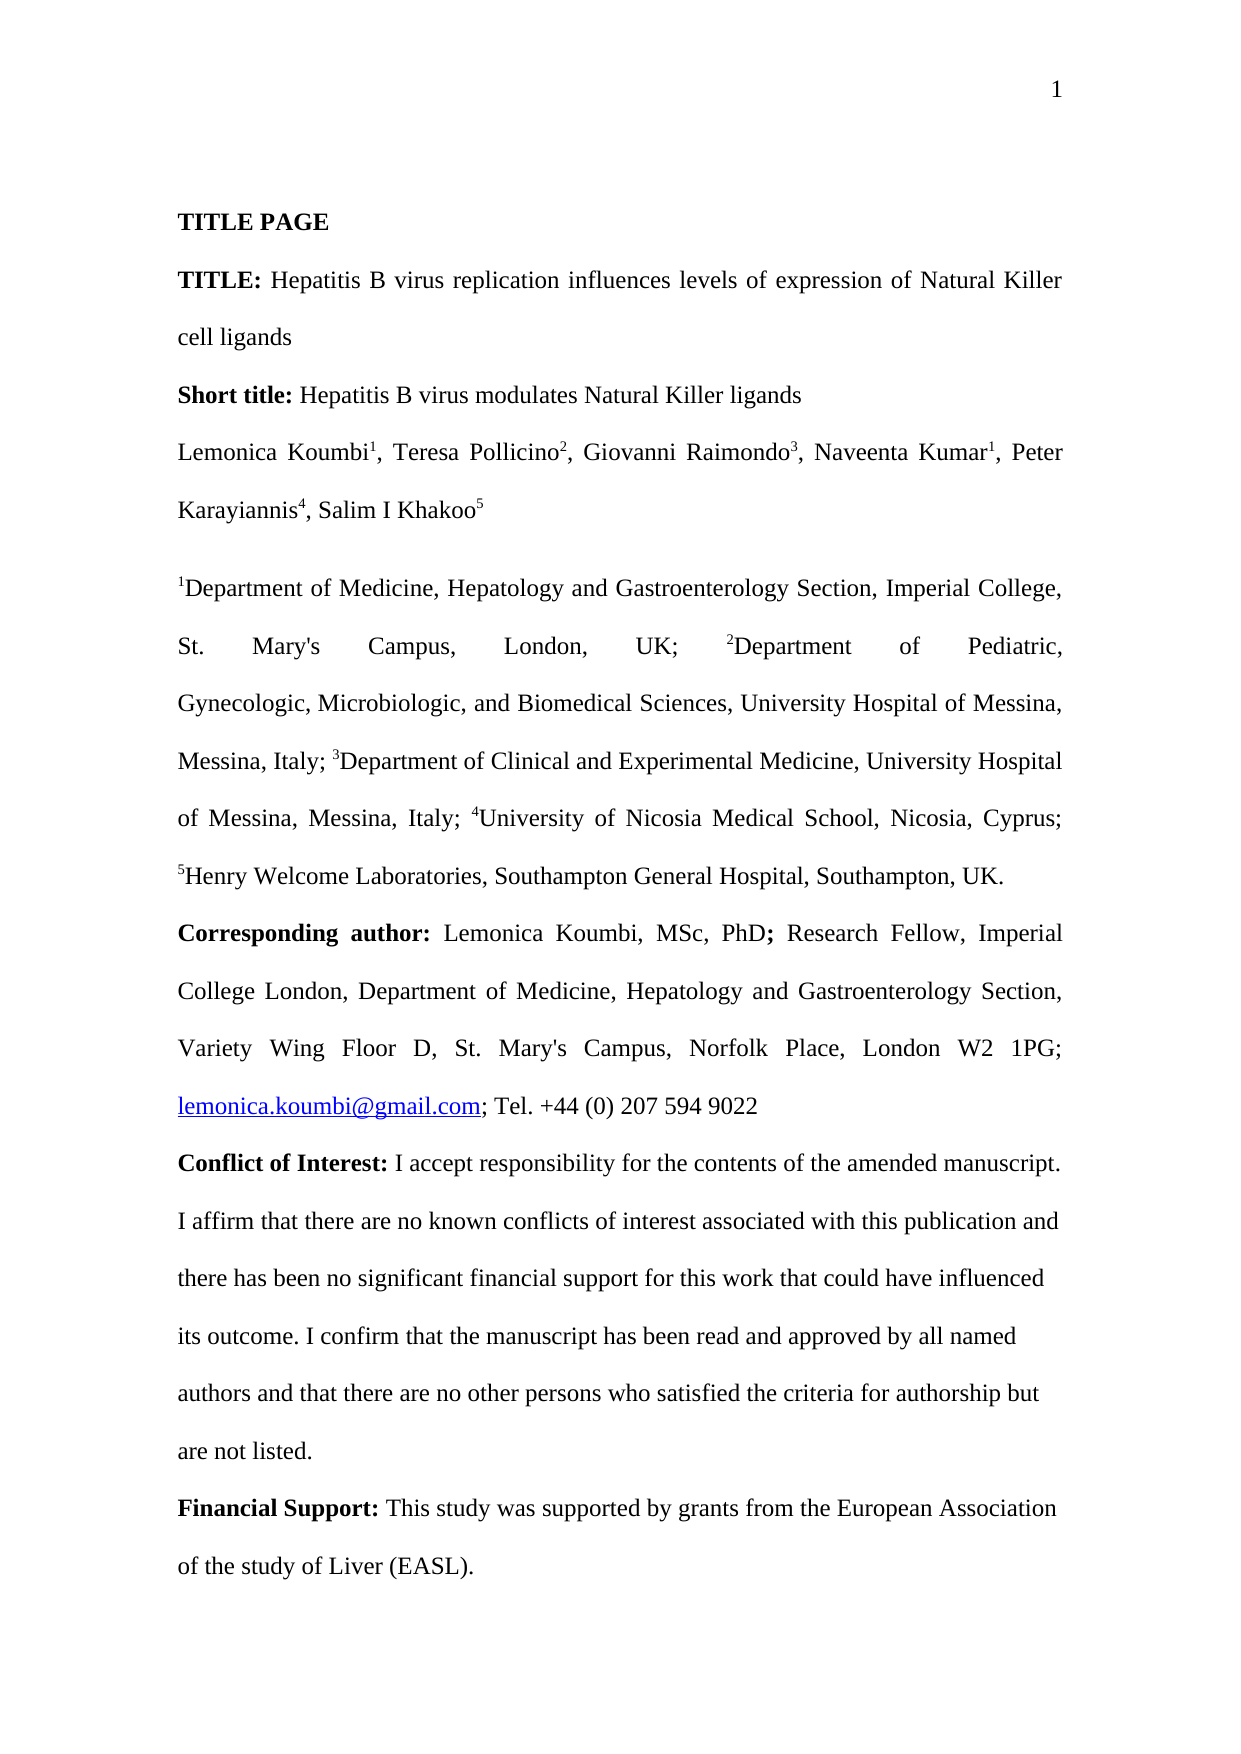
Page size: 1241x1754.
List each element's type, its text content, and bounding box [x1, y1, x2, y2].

text Short title: Hepatitis B virus modulates Natural Killer ligands [177, 380, 1063, 409]
text Financial Support: This study was supported by grants from the European Association of the study of Liver (EASL). [177, 1493, 1063, 1579]
text Corresponding author: Lemonica Koumbi, MSc, PhD; Research Fellow, Imperial College London, Department of Medicine, Hepatology and Gastroenterology Section, Variety Wing Floor D, St. Mary's Campus, Norfolk Place, London W2 1PG; lemonica.koumbi@gmail.com; Tel. +44 (0) 207 594 9022 [177, 918, 1063, 1119]
text Conflict of Interest: I accept responsibility for the contents of the amended manuscript. I affirm that there are no known conflicts of interest associated with this publication and there has been no significant financial support for this work that could have influenced its outcome. I confirm that the manuscript has been read and approved by all named authors and that there are no other persons who satisfied the criteria for authorship but are not listed. [177, 1148, 1063, 1464]
text TITLE: Hepatitis B virus replication influences levels of expression of Natural Killer cell ligands [177, 265, 1063, 351]
text 1Department of Medicine, Hepatology and Gastroenterology Section, Imperial College, St. Mary's Campus, London, UK; 2Department of Pediatric, Gynecologic, Microbiologic, and Biomedical Sciences, University Hospital of Messina, Messina, Italy; 3Department of Clinical and Experimental Medicine, University Hospital of Messina, Messina, Italy; 4University of Nicosia Medical School, Nicosia, Cyprus; 5Henry Welcome Laboratories, Southampton General Hospital, Southampton, UK. [177, 573, 1063, 889]
text TITLE PAGE [177, 207, 1063, 236]
text Lemonica Koumbi1, Teresa Pollicino2, Giovanni Raimondo3, Naveenta Kumar1, Peter Karayiannis4, Salim I Khakoo5 [177, 437, 1063, 524]
